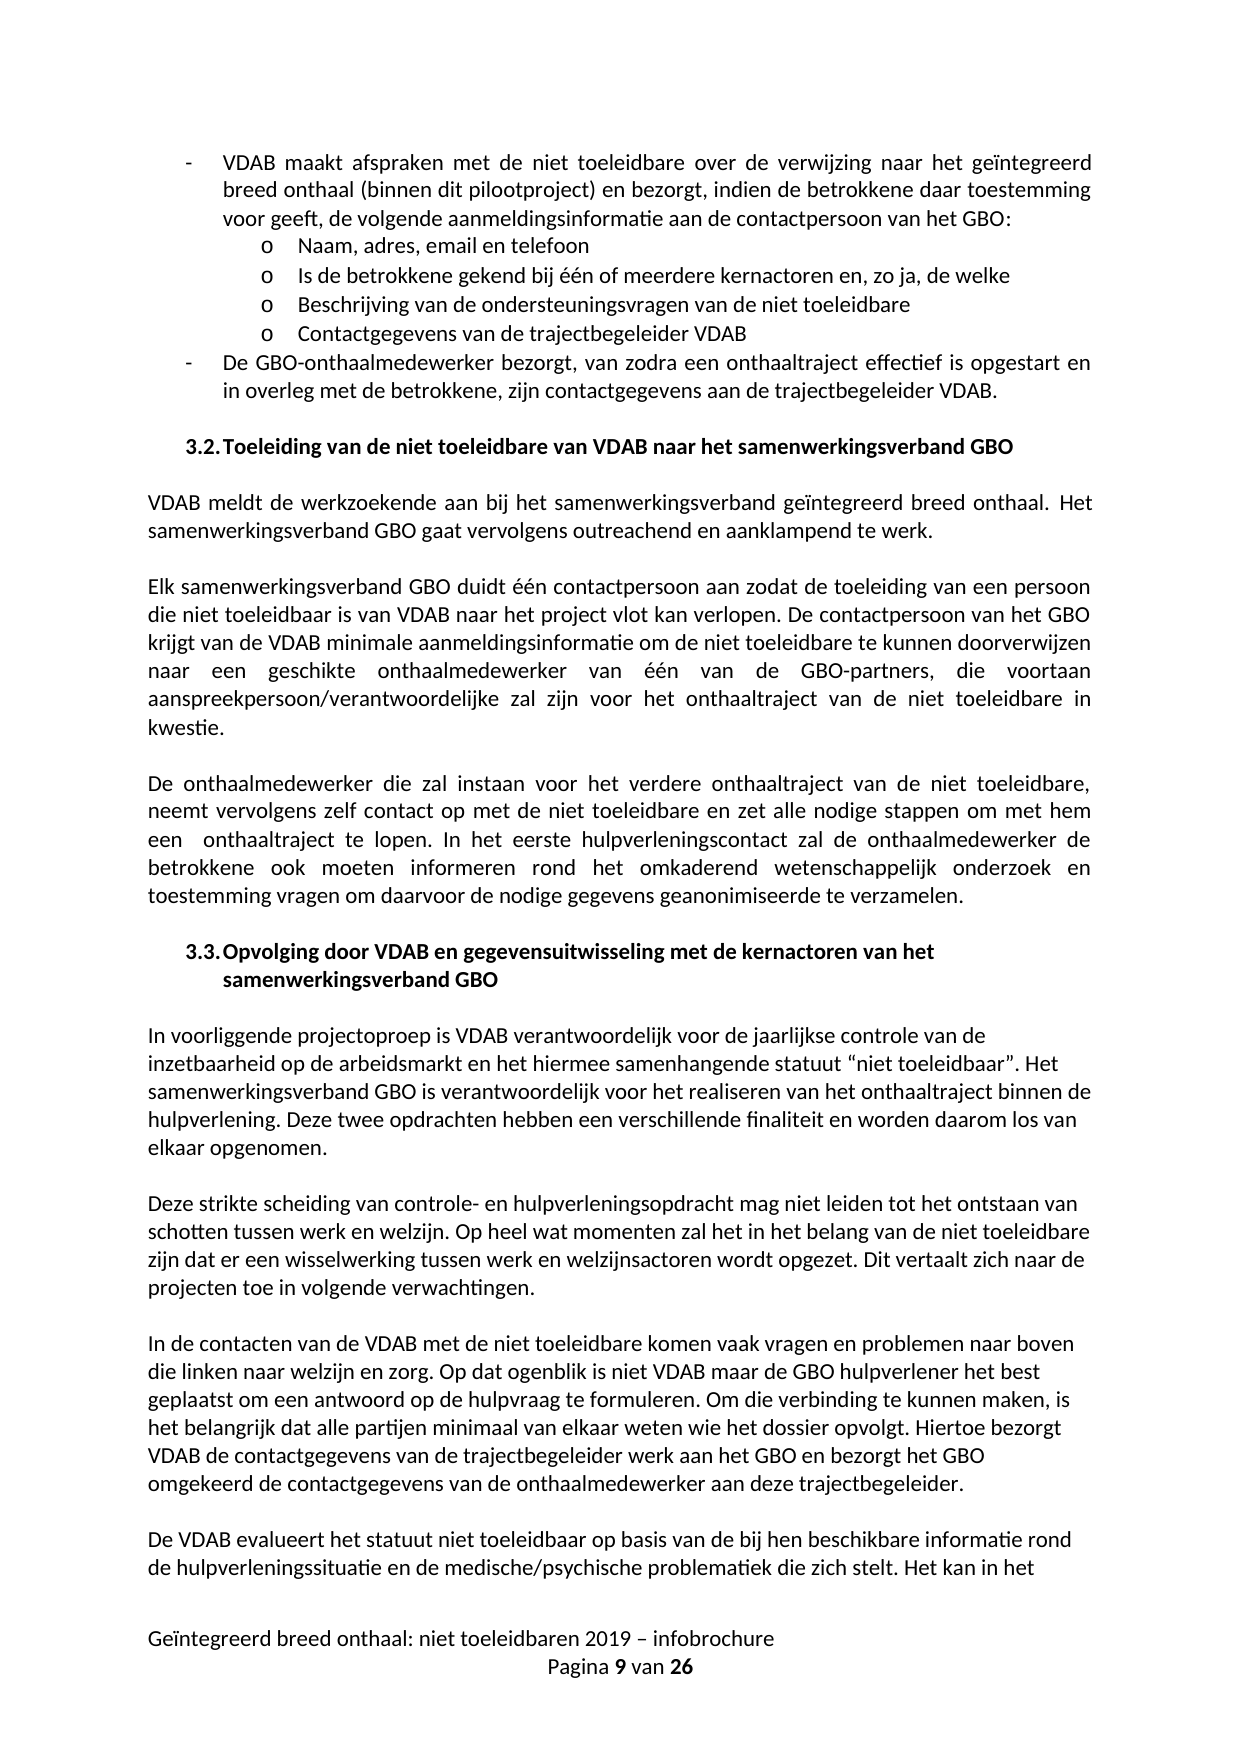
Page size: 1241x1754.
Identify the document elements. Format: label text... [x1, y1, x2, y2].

text De onthaalmedewerker die zal instaan voor het verdere onthaaltraject van de niet toeleidbare, neemt vervolgens zelf contact op met de niet toeleidbare en zet alle nodige stappen om met hem een onthaaltraject te lopen. In het eerste hulpverleningscontact zal de onthaalmedewerker de betrokkene ook moeten informeren rond het omkaderend wetenschappelijk onderzoek en toestemming vragen om daarvoor de nodige gegevens geanonimiseerde te verzamelen. [148, 769, 1093, 909]
text In de contacten van de VDAB met de niet toeleidbare komen vaak vragen en problemen naar boven die linken naar welzijn en zorg. Op dat ogenblik is niet VDAB maar de GBO hulpverlener het best geplaatst om een antwoord op de hulpvraag te formuleren. Om die verbinding te kunnen maken, is het belangrijk dat alle partijen minimaal van elkaar weten wie het dossier opvolgt. Hiertoe bezorgt VDAB de contactgegevens van de trajectbegeleider werk aan het GBO en bezorgt het GBO omgekeerd de contactgegevens van de onthaalmedewerker aan deze trajectbegeleider. [148, 1329, 1093, 1497]
list Contactgegevens van de trajectbegeleider VDAB [260, 319, 1093, 348]
text In voorliggende projectoproep is VDAB verantwoordelijk voor de jaarlijkse controle van de inzetbaarheid op de arbeidsmarkt en het hiermee samenhangende statuut “niet toeleidbaar”. Het samenwerkingsverband GBO is verantwoordelijk voor het realiseren van het onthaaltraject binnen de hulpverlening. Deze twee opdrachten hebben een verschillende finaliteit en worden daarom los van elkaar opgenomen. [148, 1021, 1093, 1161]
list Is de betrokkene gekend bij één of meerdere kernactoren en, zo ja, de welke [260, 261, 1093, 290]
text VDAB meldt de werkzoekende aan bij het samenwerkingsverband geïntegreerd breed onthaal. Het samenwerkingsverband GBO gaat vervolgens outreachend en aanklampend te werk. [148, 488, 1093, 544]
list Naam, adres, email en telefoon [260, 232, 1093, 261]
text Deze strikte scheiding van controle- en hulpverleningsopdracht mag niet leiden tot het ontstaan van schotten tussen werk en welzijn. Op heel wat momenten zal het in het belang van de niet toeleidbare zijn dat er een wisselwerking tussen werk en welzijnsactoren wordt opgezet. Dit vertaalt zich naar de projecten toe in volgende verwachtingen. [148, 1189, 1093, 1301]
text Elk samenwerkingsverband GBO duidt één contactpersoon aan zodat de toeleiding van een persoon die niet toeleidbaar is van VDAB naar het project vlot kan verlopen. De contactpersoon van het GBO krijgt van de VDAB minimale aanmeldingsinformatie om de niet toeleidbare te kunnen doorverwijzen naar een geschikte onthaalmedewerker van één van de GBO-partners, die voortaan aanspreekpersoon/verantwoordelijke zal zijn voor het onthaaltraject van de niet toeleidbare in kwestie. [148, 572, 1093, 741]
list Toeleiding van de niet toeleidbare van VDAB naar het samenwerkingsverband GBO [185, 432, 1093, 460]
list Opvolging door VDAB en gegevensuitwisseling met de kernactoren van het samenwerkingsverband GBO [185, 937, 1093, 993]
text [148, 1525, 1093, 1581]
list De GBO-onthaalmedewerker bezorgt, van zodra een onthaaltraject effectief is opgestart en in overleg met de betrokkene, zijn contactgegevens aan de trajectbegeleider VDAB. [185, 348, 1093, 404]
list Beschrijving van de ondersteuningsvragen van de niet toeleidbare [260, 290, 1093, 319]
list VDAB maakt afspraken met de niet toeleidbare over de verwijzing naar het geïntegreerd breed onthaal (binnen dit pilootproject) en bezorgt, indien de betrokkene daar toestemming voor geeft, de volgende aanmeldingsinformatie aan de contactpersoon van het GBO: [185, 148, 1093, 232]
